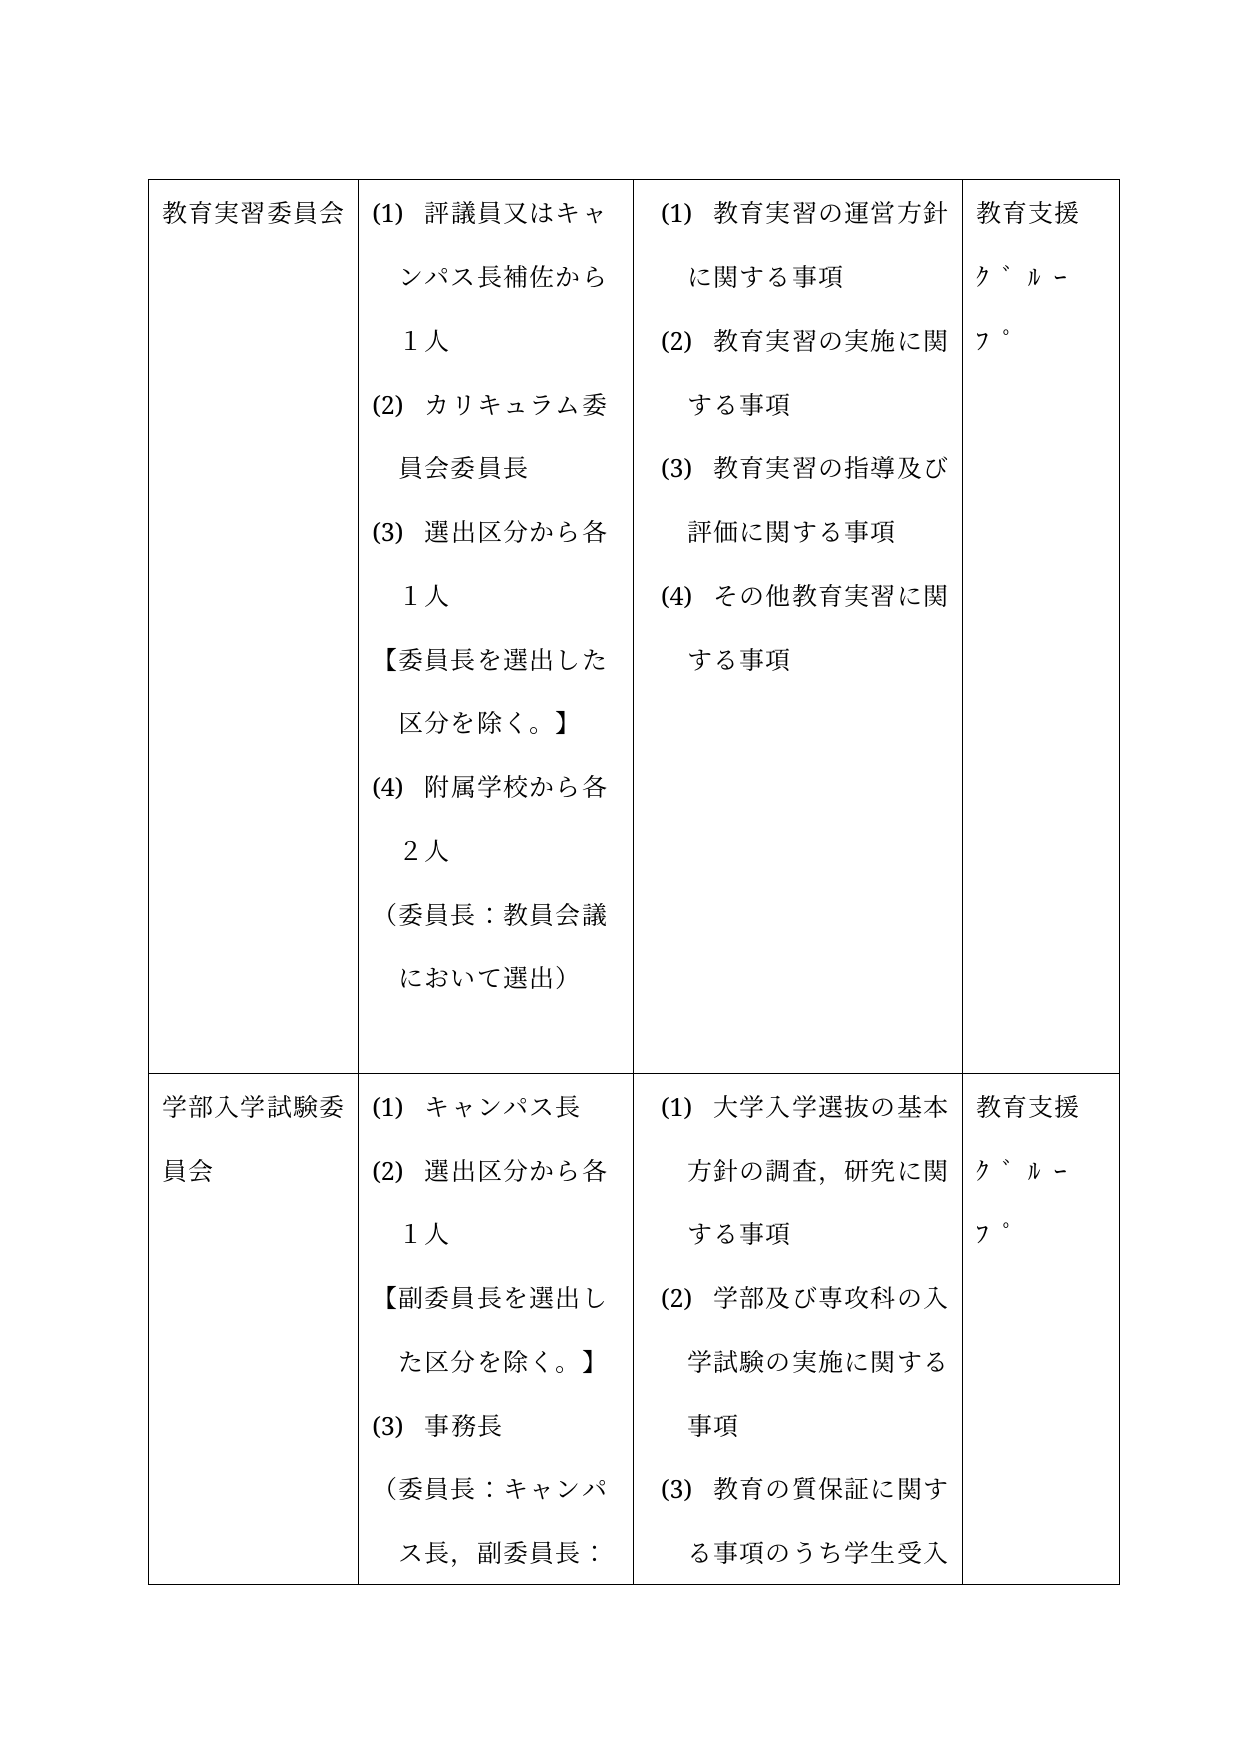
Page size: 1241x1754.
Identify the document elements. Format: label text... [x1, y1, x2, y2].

table_cell 教育支援ｸﾞﾙｰﾌﾟ [963, 1074, 1119, 1584]
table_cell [359, 1074, 633, 1584]
table_cell 教育実習委員会 [149, 180, 358, 1073]
table_cell (1) 評議員又はキャンパス長補佐から１人 (2) カリキュラム委員会委員長 (3) 選出区分から各１人 【委員長を選出した区分を除く。】 (4) 附属学校から各２人 （委員長：教員会議において選出） [359, 180, 633, 1073]
table_cell (1) 教育実習の運営方針に関する事項 (2) 教育実習の実施に関する事項 (3) 教育実習の指導及び評価に関する事項 (4) その他教育実習に関する事項 [634, 180, 962, 1073]
table_cell 学部入学試験委員会 [149, 1074, 358, 1584]
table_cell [634, 1074, 962, 1584]
table_cell 教育支援ｸﾞﾙｰﾌﾟ [963, 180, 1119, 1073]
